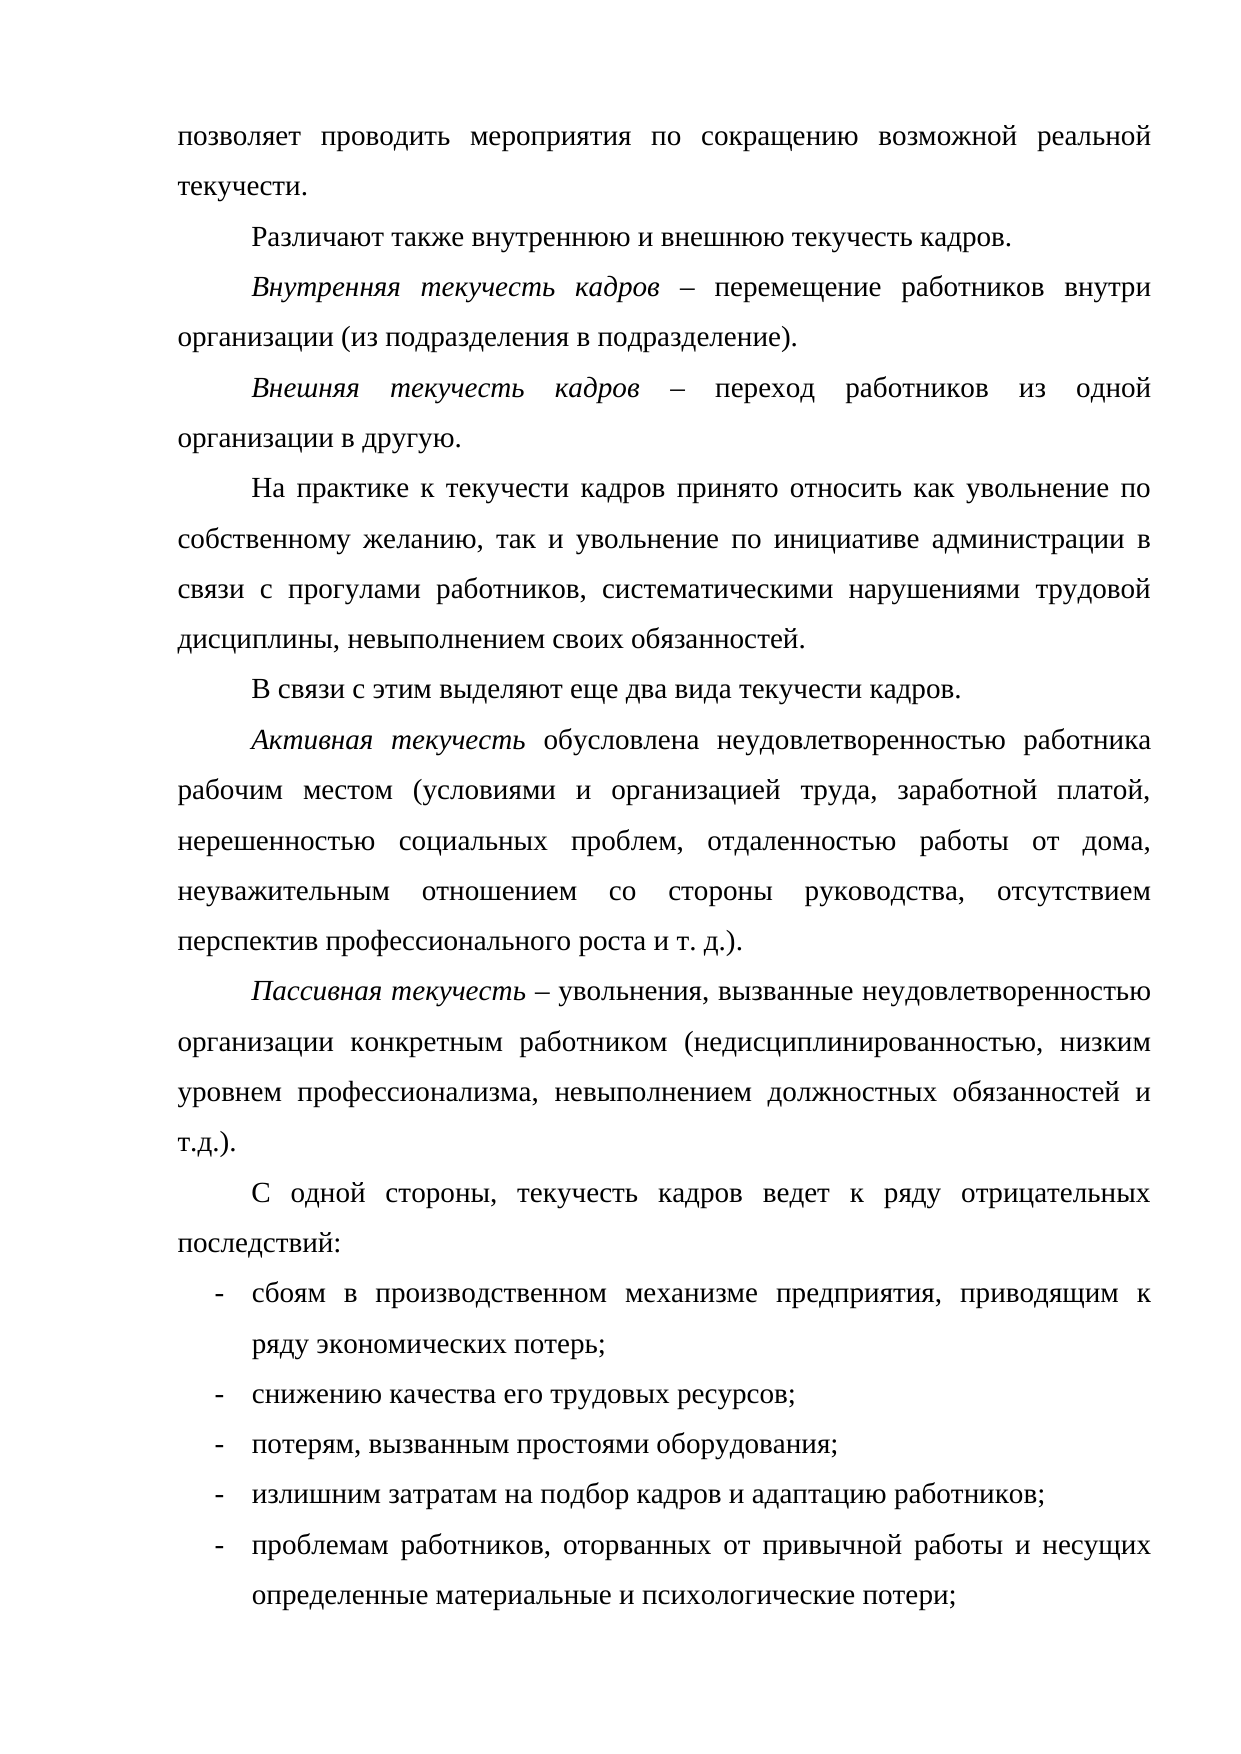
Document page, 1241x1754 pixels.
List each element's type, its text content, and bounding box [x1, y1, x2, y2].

list потерям, вызванным простоями оборудования; [214, 1426, 1152, 1460]
list снижению качества его трудовых ресурсов; [214, 1376, 1152, 1409]
text С одной стороны, текучесть кадров ведет к ряду отрицательных последствий: [177, 1175, 1152, 1259]
text В связи с этим выделяют еще два вида текучести кадров. [177, 672, 1152, 705]
list сбоям в производственном механизме предприятия, приводящим к ряду экономических потерь; [214, 1275, 1152, 1359]
text На практике к текучести кадров принято относить как увольнение по собственному желанию, так и увольнение по инициативе администрации в связи с прогулами работников, систематическими нарушениями трудовой дисциплины, невыполнением своих обязанностей. [177, 470, 1152, 655]
list проблемам работников, оторванных от привычной работы и несущих определенные материальные и психологические потери; [214, 1527, 1152, 1611]
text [177, 118, 1152, 202]
list излишним затратам на подбор кадров и адаптацию работников; [214, 1477, 1152, 1510]
text Различают также внутреннюю и внешнюю текучесть кадров. [177, 219, 1152, 252]
text Внешняя текучесть кадров – переход работников из одной организации в другую. [177, 370, 1152, 454]
text Пассивная текучесть – увольнения, вызванные неудовлетворенностью организации конкретным работником (недисциплинированностью, низким уровнем профессионализма, невыполнением должностных обязанностей и т.д.). [177, 973, 1152, 1158]
text Внутренняя текучесть кадров – перемещение работников внутри организации (из подразделения в подразделение). [177, 269, 1152, 353]
text Активная текучесть обусловлена неудовлетворенностью работника рабочим местом (условиями и организацией труда, заработной платой, нерешенностью социальных проблем, отдаленностью работы от дома, неуважительным отношением со стороны руководства, отсутствием перспектив профессионального роста и т. д.). [177, 722, 1152, 957]
